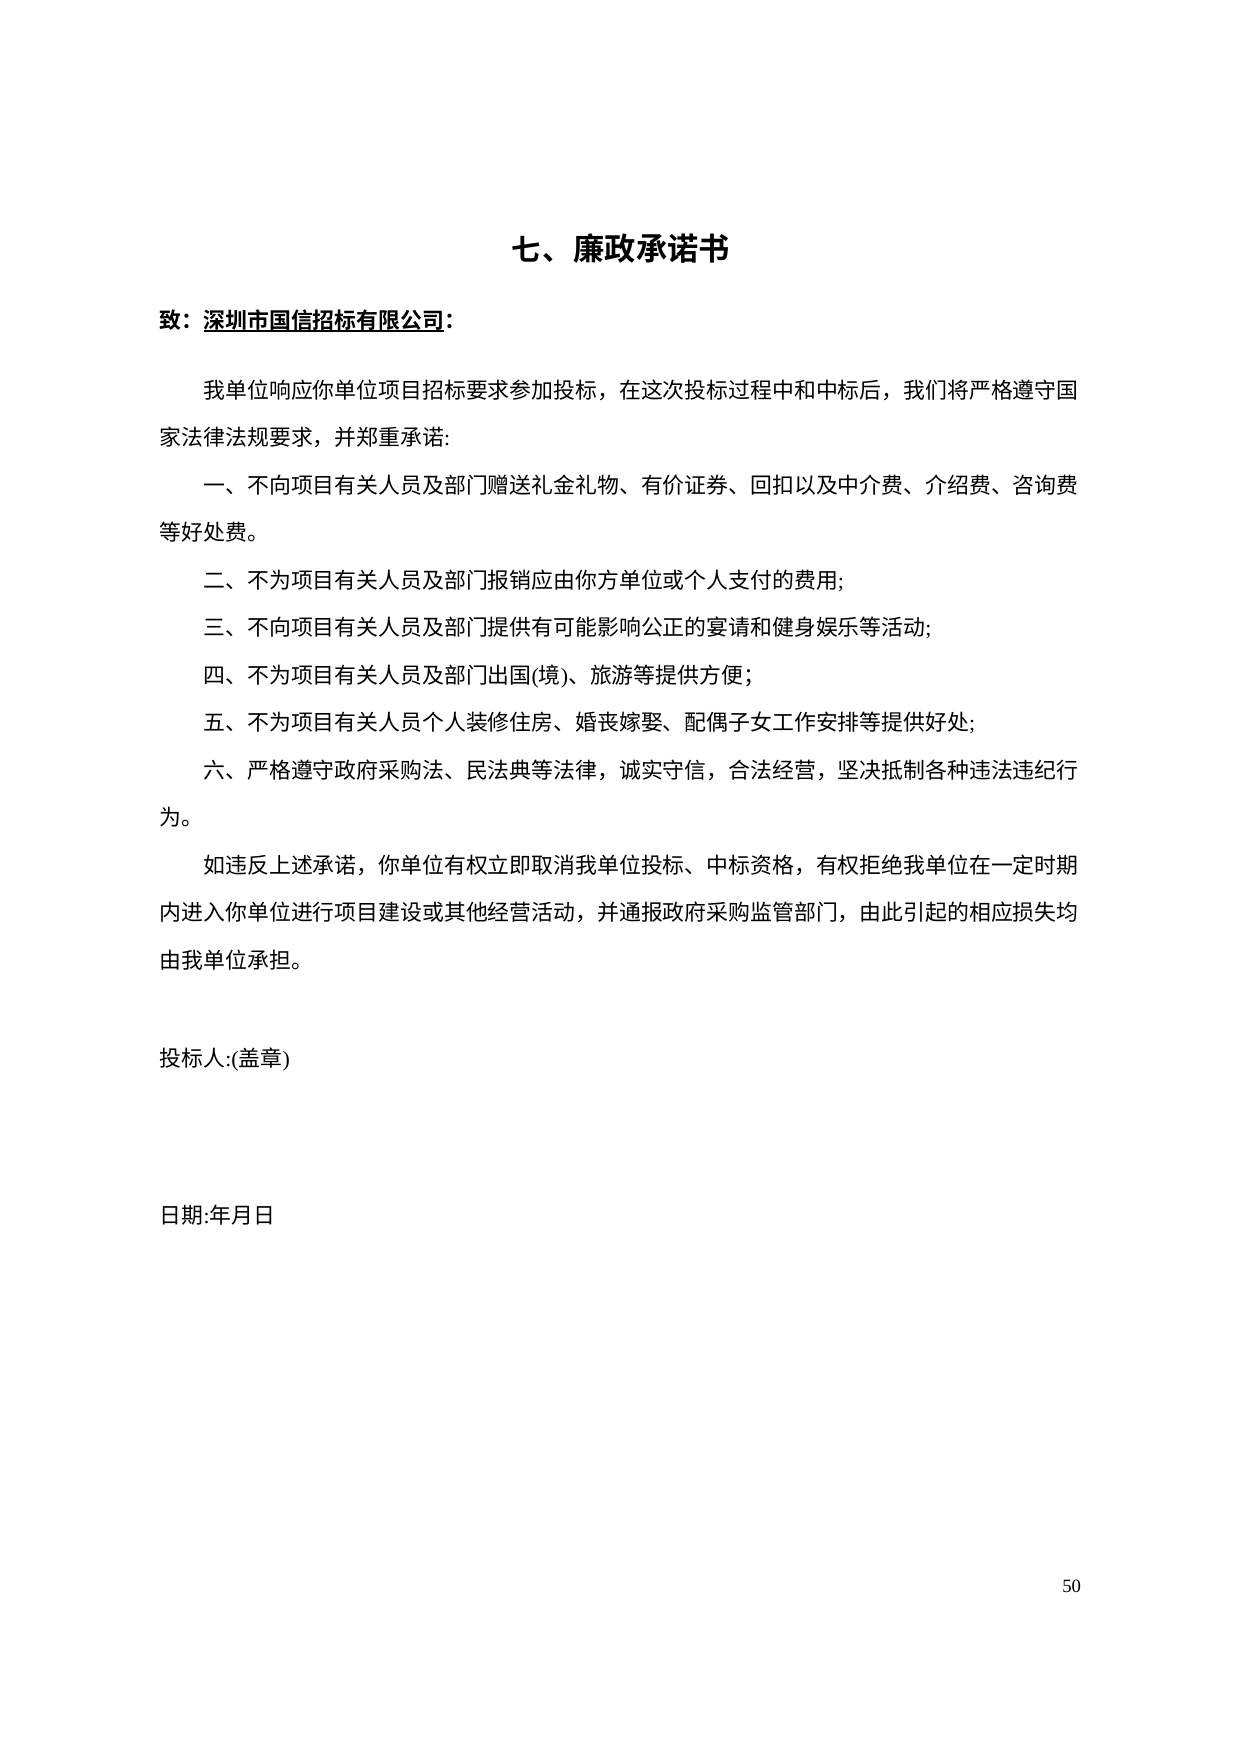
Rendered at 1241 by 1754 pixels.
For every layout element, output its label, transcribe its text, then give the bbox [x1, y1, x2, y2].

text 我单位响应你单位项目招标要求参加投标，在这次投标过程中和中标后，我们将严格遵守国家法律法规要求，并郑重承诺: [159, 373, 1081, 452]
text 致：深圳市国信招标有限公司： [159, 303, 1081, 335]
text 投标人:(盖章) [159, 1041, 1081, 1072]
text 二、不为项目有关人员及部门报销应由你方单位或个人支付的费用; [159, 563, 1081, 594]
text 日期:年月日 [159, 1198, 1081, 1230]
text 五、不为项目有关人员个人装修住房、婚丧嫁娶、配偶子女工作安排等提供好处; [159, 705, 1081, 737]
text 七、廉政承诺书 [159, 224, 1081, 270]
text 六、严格遵守政府采购法、民法典等法律，诚实守信，合法经营，坚决抵制各种违法违纪行为。 [159, 753, 1081, 832]
text 四、不为项目有关人员及部门出国(境)、旅游等提供方便； [159, 658, 1081, 689]
text 三、不向项目有关人员及部门提供有可能影响公正的宴请和健身娱乐等活动; [159, 610, 1081, 642]
text 如违反上述承诺，你单位有权立即取消我单位投标、中标资格，有权拒绝我单位在一定时期内进入你单位进行项目建设或其他经营活动，并通报政府采购监管部门，由此引起的相应损失均由我单位承担。 [159, 848, 1081, 974]
text 一、不向项目有关人员及部门赠送礼金礼物、有价证券、回扣以及中介费、介绍费、咨询费等好处费。 [159, 468, 1081, 547]
